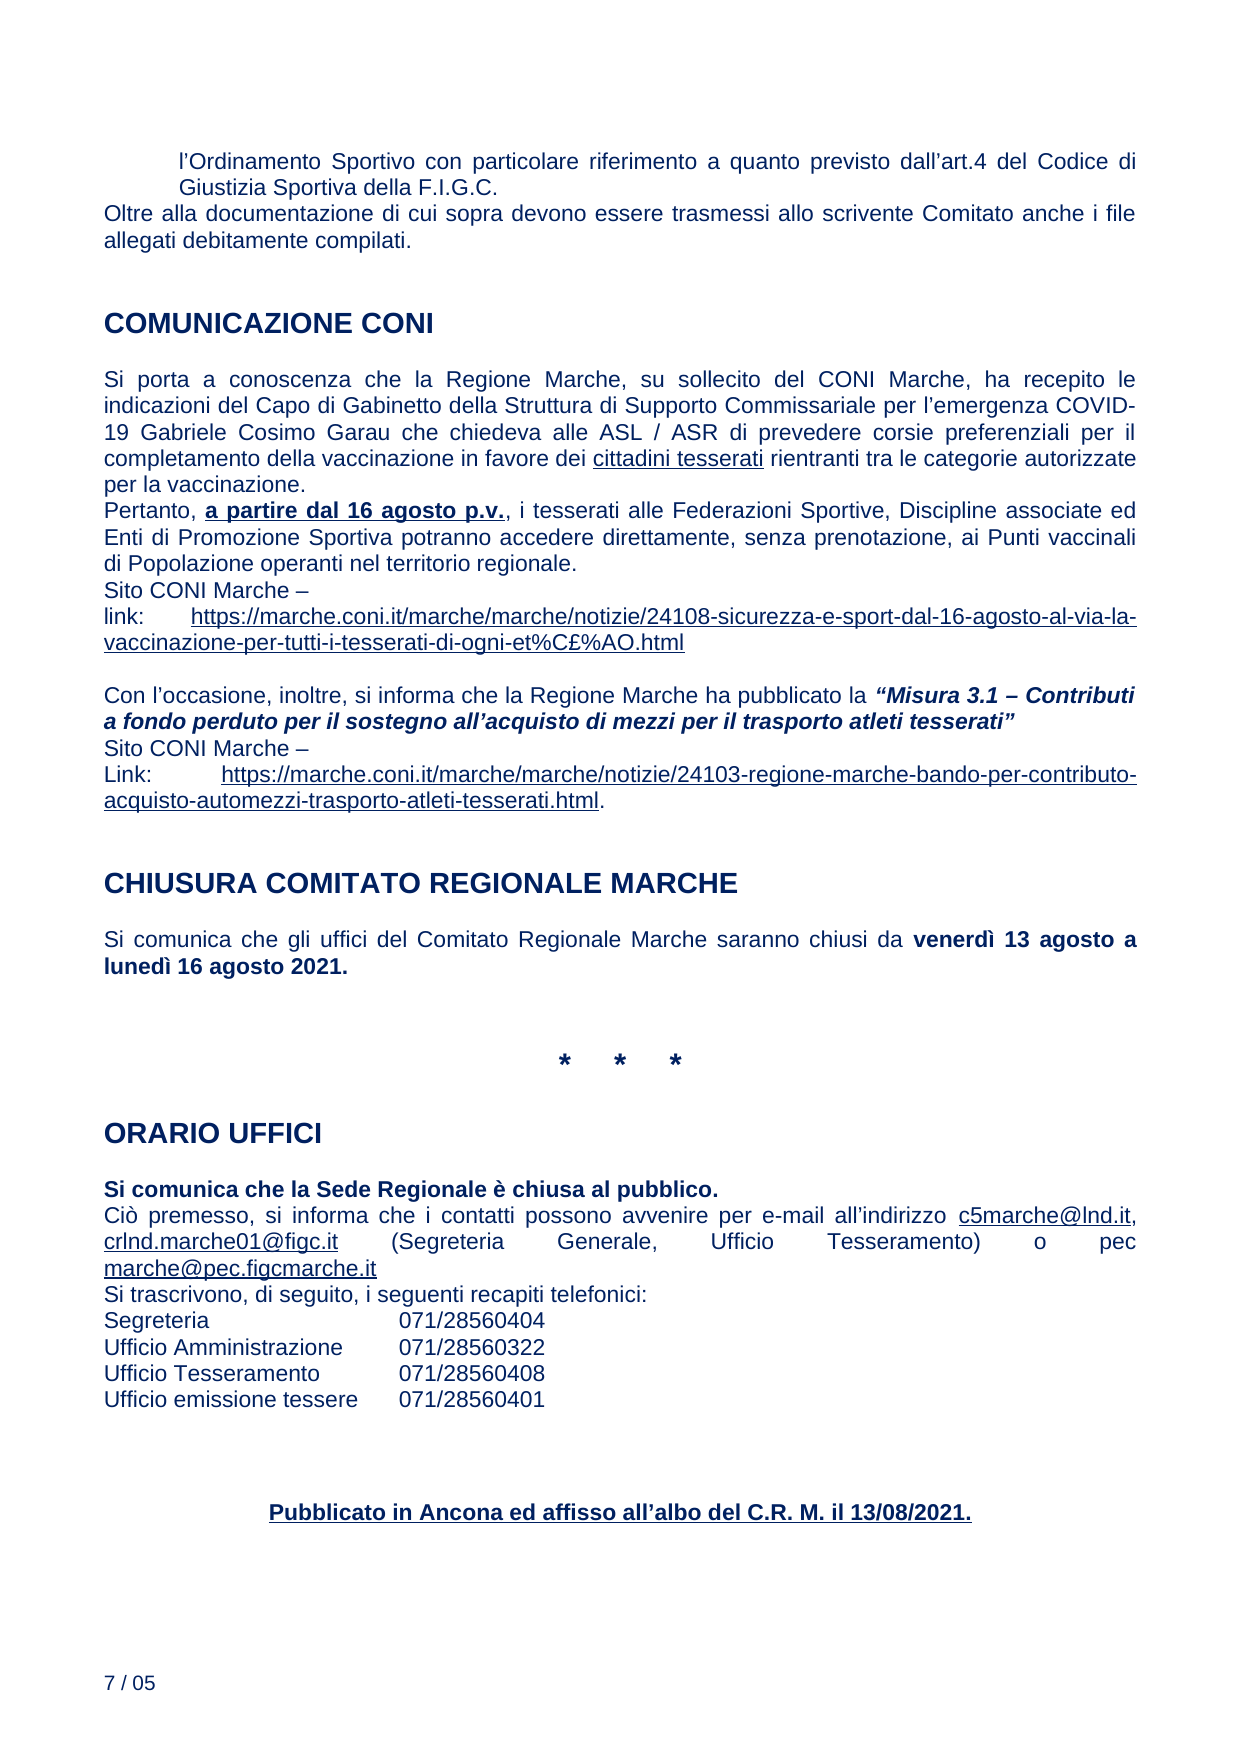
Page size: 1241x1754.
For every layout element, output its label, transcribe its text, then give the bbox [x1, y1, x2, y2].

text Pertanto, a partire dal 16 agosto p.v., i tesserati alle Federazioni Sportive, Discipline associate ed Enti di Promozione Sportiva potranno accedere direttamente, senza prenotazione, ai Punti vaccinali di Popolazione operanti nel territorio regionale. [103, 497, 1137, 577]
text * * * [103, 1046, 1137, 1082]
text Ufficio Tesseramento 071/28560408 [103, 1360, 1137, 1386]
text COMUNICAZIONE CONI [103, 306, 1137, 339]
text link: https://marche.coni.it/marche/marche/notizie/24108-sicurezza-e-sport-dal-16-agosto-al-via-la-vaccinazione-per-tutti-i-tesserati-di-ogni-et%C£%AO.html [103, 603, 1137, 656]
text Si comunica che la Sede Regionale è chiusa al pubblico. [103, 1176, 1137, 1202]
text Oltre alla documentazione di cui sopra devono essere trasmessi allo scrivente Comitato anche i file allegati debitamente compilati. [103, 200, 1137, 253]
text Link: https://marche.coni.it/marche/marche/notizie/24103-regione-marche-bando-per-contributo-acquisto-automezzi-trasporto-atleti-tesserati.html. [103, 761, 1137, 814]
text Si trascrivono, di seguito, i seguenti recapiti telefonici: [103, 1281, 1137, 1307]
text Sito CONI Marche – [103, 577, 1137, 603]
text Pubblicato in Ancona ed affisso all’albo del C.R. M. il 13/08/2021. [103, 1499, 1137, 1525]
text Si porta a conoscenza che la Regione Marche, su sollecito del CONI Marche, ha recepito le indicazioni del Capo di Gabinetto della Struttura di Supporto Commissariale per l’emergenza COVID-19 Gabriele Cosimo Garau che chiedeva alle ASL / ASR di prevedere corsie preferenziali per il completamento della vaccinazione in favore dei cittadini tesserati rientranti tra le categorie autorizzate per la vaccinazione. [103, 366, 1137, 497]
text Ufficio emissione tessere 071/28560401 [103, 1386, 1137, 1413]
text ORARIO UFFICI [103, 1116, 1137, 1149]
text Ufficio Amministrazione 071/28560322 [103, 1334, 1137, 1360]
text Ciò premesso, si informa che i contatti possono avvenire per e-mail all’indirizzo c5marche@lnd.it, crlnd.marche01@figc.it (Segreteria Generale, Ufficio Tesseramento) o pec marche@pec.figcmarche.it [103, 1202, 1137, 1281]
text Segreteria 071/28560404 [103, 1307, 1137, 1334]
text Si comunica che gli uffici del Comitato Regionale Marche saranno chiusi da venerdì 13 agosto a lunedì 16 agosto 2021. [103, 926, 1137, 979]
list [141, 148, 1137, 200]
text CHIUSURA COMITATO REGIONALE MARCHE [103, 866, 1137, 900]
text Con l’occasione, inoltre, si informa che la Regione Marche ha pubblicato la “Misura 3.1 – Contributi a fondo perduto per il sostegno all’acquisto di mezzi per il trasporto atleti tesserati” [103, 682, 1137, 735]
text Sito CONI Marche – [103, 735, 1137, 761]
